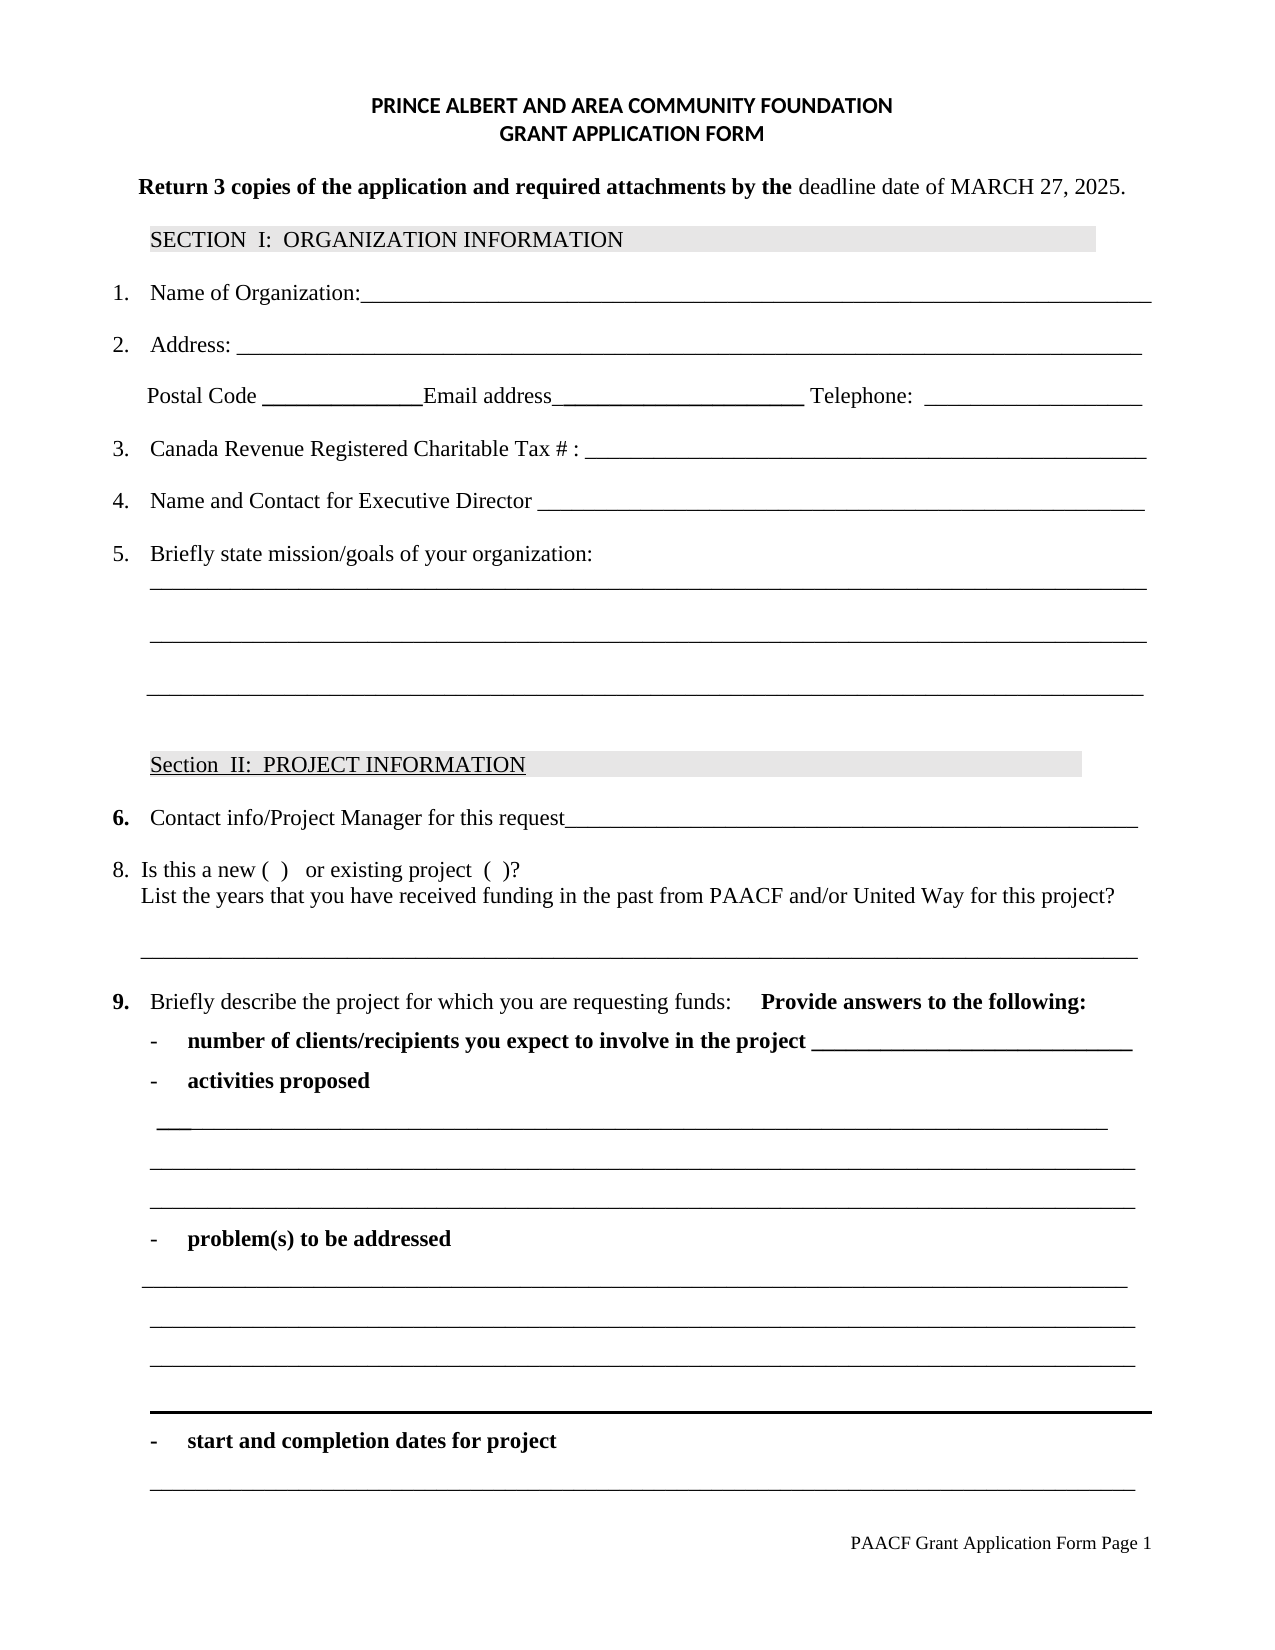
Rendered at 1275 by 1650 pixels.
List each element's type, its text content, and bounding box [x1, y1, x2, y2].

text _______________________________________________________________________________________ [150, 566, 1152, 593]
text _______________________________________________________________________________________ [112, 935, 1152, 962]
text _______________________________________________________________________________________ [112, 672, 1152, 698]
list Name of Organization:_____________________________________________________________________ [112, 279, 1152, 305]
text Section II: PROJECT INFORMATION [150, 751, 1082, 777]
text Postal Code ______________Email address______________________ Telephone: ___________________ [112, 382, 1152, 434]
list Canada Revenue Registered Charitable Tax # : _________________________________________________ [112, 434, 1152, 461]
text _______________________________________________________________________________________ [150, 619, 1152, 645]
list number of clients/recipients you expect to involve in the project ____________________________ [150, 1027, 1152, 1054]
list start and completion dates for project [150, 1427, 1152, 1454]
text ______________________________________________________________________________________ [150, 1185, 1152, 1212]
text List the years that you have received funding in the past from PAACF and/or United Way for this project? [112, 883, 1152, 909]
text ______________________________________________________________________________________ [150, 1343, 1152, 1370]
list Address: _______________________________________________________________________________ [112, 331, 1152, 358]
list problem(s) to be addressed ______________________________________________________________________________________ [142, 1225, 1152, 1291]
text Return 3 copies of the application and required attachments by the deadline date of MARCH 27, 2025. [112, 173, 1152, 200]
list Name and Contact for Executive Director _____________________________________________________ [112, 487, 1152, 514]
text 8. Is this a new ( ) or existing project ( )? [112, 856, 1152, 883]
text SECTION I: ORGANIZATION INFORMATION [150, 226, 1096, 252]
list Briefly describe the project for which you are requesting funds: Provide answers to the following: [112, 988, 1152, 1014]
text ______________________________________________________________________________________ [150, 1467, 1152, 1493]
list activities proposed ___________________________________________________________________________________ [150, 1067, 1152, 1133]
text ______________________________________________________________________________________ [150, 1146, 1152, 1172]
subtitle GRANT APPLICATION FORM [112, 119, 1152, 147]
subtitle PRINCE ALBERT AND AREA COMMUNITY FOUNDATION [112, 91, 1152, 119]
list Contact info/Project Manager for this request__________________________________________________ [112, 803, 1152, 830]
list Briefly state mission/goals of your organization: [112, 540, 1152, 566]
text ______________________________________________________________________________________ [150, 1304, 1152, 1330]
